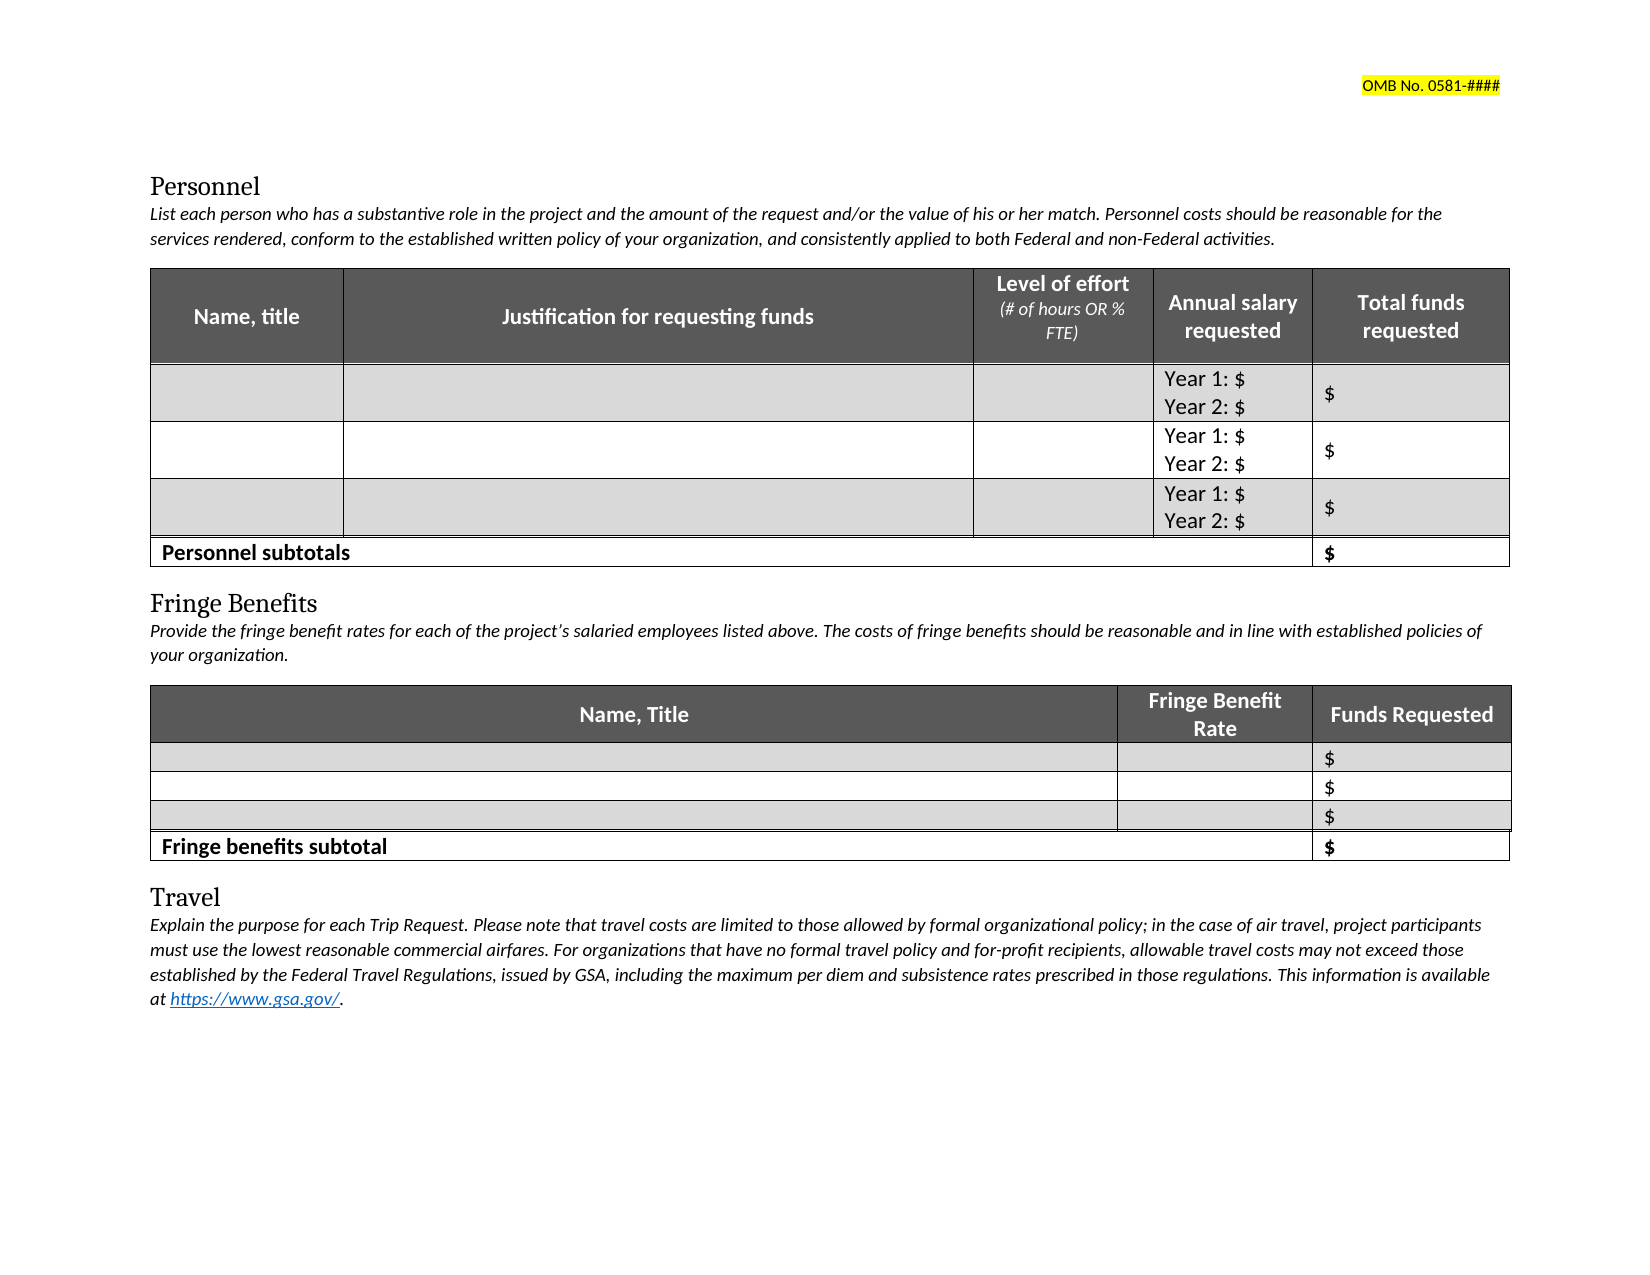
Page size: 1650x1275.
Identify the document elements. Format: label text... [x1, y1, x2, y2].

table_header Level of effort (# of hours OR % FTE) [974, 269, 1153, 363]
table_header Fringe Benefit Rate [1118, 686, 1312, 742]
table_cell Year 1: $ Year 2: $ [1154, 479, 1312, 535]
table_cell [151, 772, 1117, 800]
table_cell [151, 479, 343, 535]
table_cell [974, 422, 1153, 478]
table_header Name, title [151, 269, 343, 363]
table_cell [151, 743, 1117, 771]
text Explain the purpose for each Trip Request. Please note that travel costs are limited to those allowed by formal organizational policy; in the case of air travel, project participants must use the lowest reasonable commercial airfares. For organizations that have no formal travel policy and for-profit recipients, allowable travel costs may not exceed those established by the Federal Travel Regulations, issued by GSA, including the maximum per diem and subsistence rates prescribed in those regulations. This information is available at https://www.gsa.gov/. [150, 913, 1500, 1010]
table_cell $ [1313, 479, 1509, 535]
table_cell [1118, 801, 1312, 829]
text Provide the fringe benefit rates for each of the project’s salaried employees listed above. The costs of fringe benefits should be reasonable and in line with established policies of your organization. [150, 619, 1500, 666]
table_cell $ [1313, 832, 1509, 860]
table_cell Fringe benefits subtotal [151, 832, 1312, 860]
table_header Justification for requesting funds [344, 269, 973, 363]
table_cell Personnel subtotals [151, 538, 1312, 566]
table_cell $ [1313, 743, 1511, 771]
table_cell $ [1313, 365, 1509, 421]
table_header Name, Title [151, 686, 1117, 742]
table_header Funds Requested [1313, 686, 1511, 742]
table_cell [974, 479, 1153, 535]
table_header Annual salary requested [1154, 269, 1312, 363]
subtitle Travel [150, 882, 1500, 913]
table_cell $ [1313, 538, 1509, 566]
table_cell [1118, 772, 1312, 800]
table_cell [344, 365, 973, 421]
table_cell [1118, 743, 1312, 771]
table_cell Year 1: $ Year 2: $ [1154, 365, 1312, 421]
table_cell [974, 365, 1153, 421]
table_cell [151, 422, 343, 478]
table_cell $ [1313, 801, 1511, 829]
subtitle Fringe Benefits [150, 588, 1500, 619]
table_header Total funds requested [1313, 269, 1509, 363]
text List each person who has a substantive role in the project and the amount of the request and/or the value of his or her match. Personnel costs should be reasonable for the services rendered, conform to the established written policy of your organization, and consistently applied to both Federal and non-Federal activities. [150, 202, 1500, 249]
subtitle Personnel [150, 171, 1500, 202]
table_cell [344, 479, 973, 535]
table_cell [151, 801, 1117, 829]
table_cell Year 1: $ Year 2: $ [1154, 422, 1312, 478]
table_cell $ [1313, 772, 1511, 800]
table_cell $ [1313, 422, 1509, 478]
table_cell [344, 422, 973, 478]
table_cell [151, 365, 343, 421]
